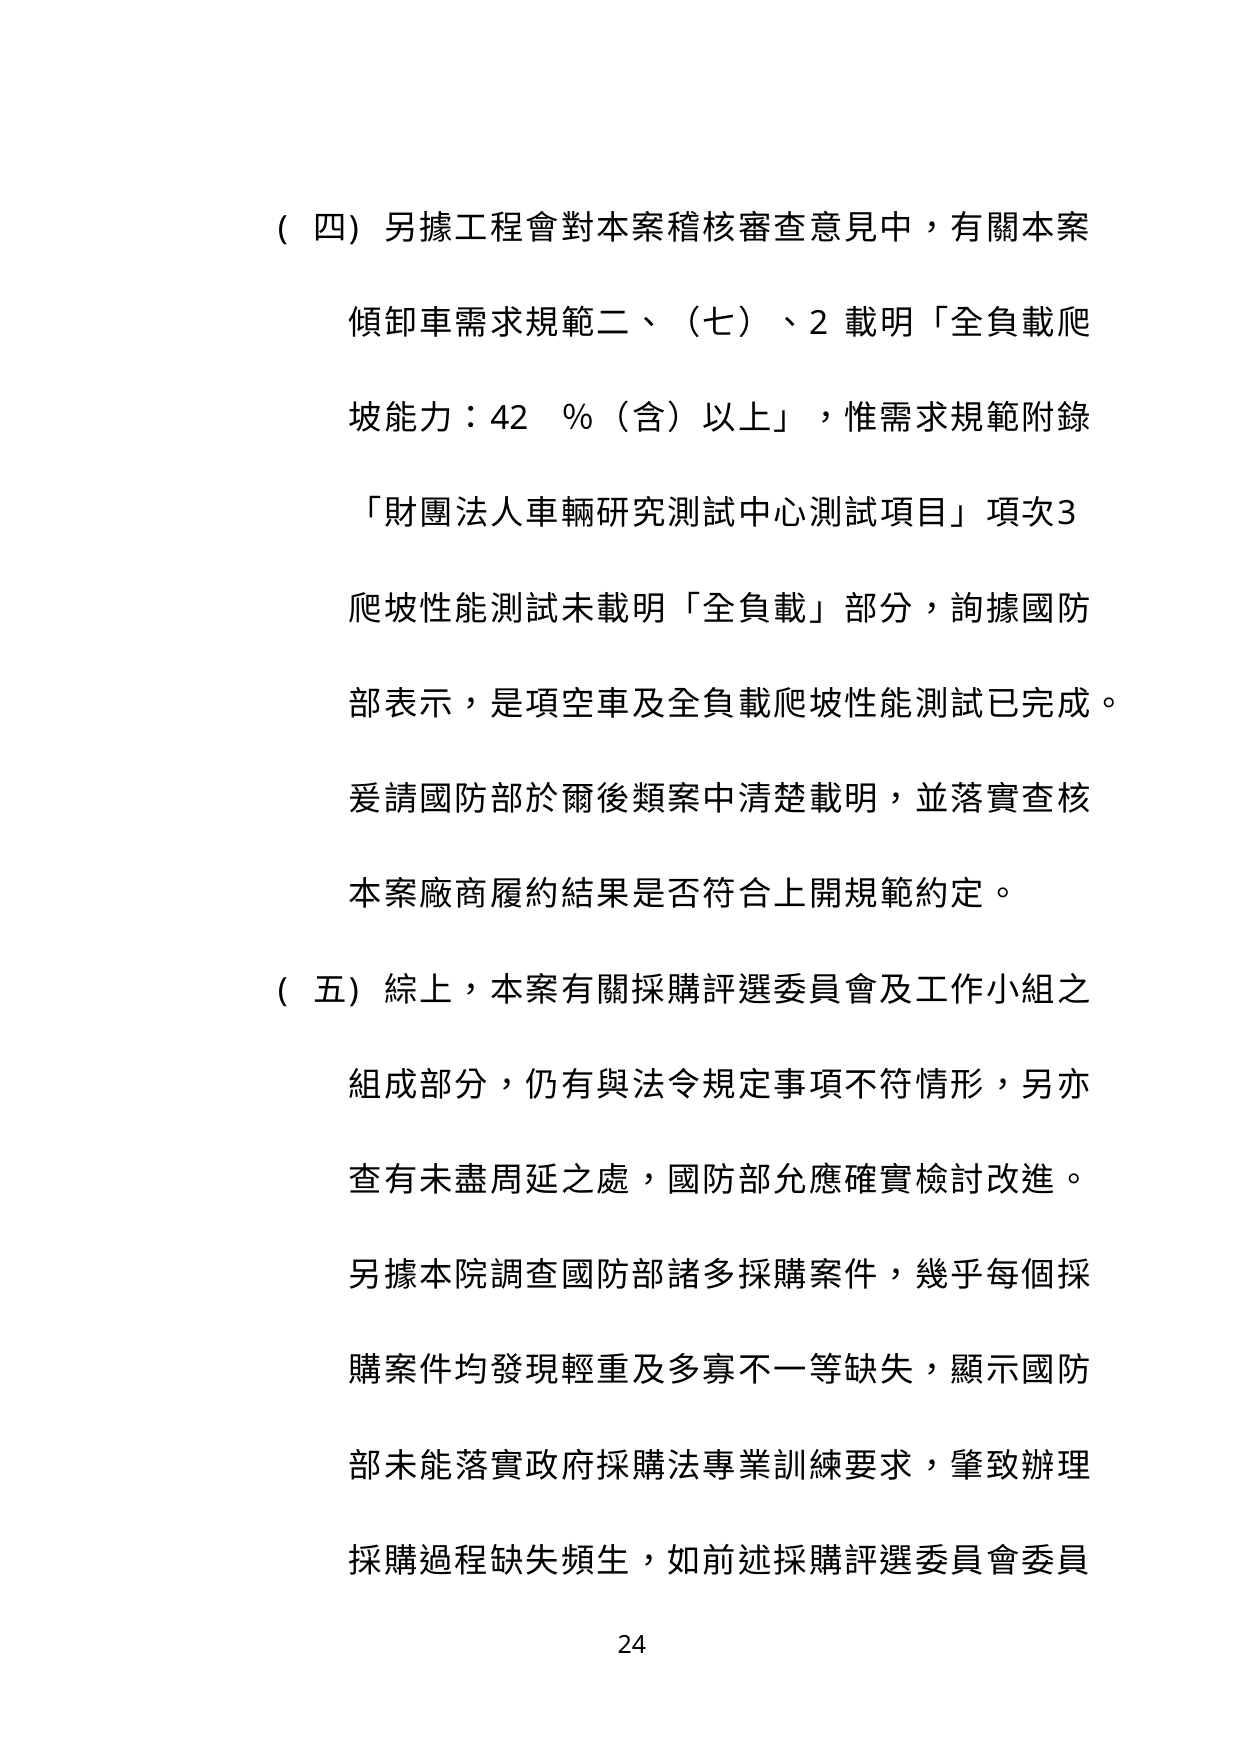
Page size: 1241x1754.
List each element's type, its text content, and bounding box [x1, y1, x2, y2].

subtitle 另據工程會對本案稽核審查意見中，有關本案傾卸車需求規範二、（七）、2載明「全負載爬坡能力：42％（含）以上」，惟需求規範附錄「財團法人車輛研究測試中心測試項目」項次3爬坡性能測試未載明「全負載」部分，詢據國防部表示，是項空車及全負載爬坡性能測試已完成。爰請國防部於爾後類案中清楚載明，並落實查核本案廠商履約結果是否符合上開規範約定。 [244, 177, 1092, 939]
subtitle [244, 939, 1092, 1605]
